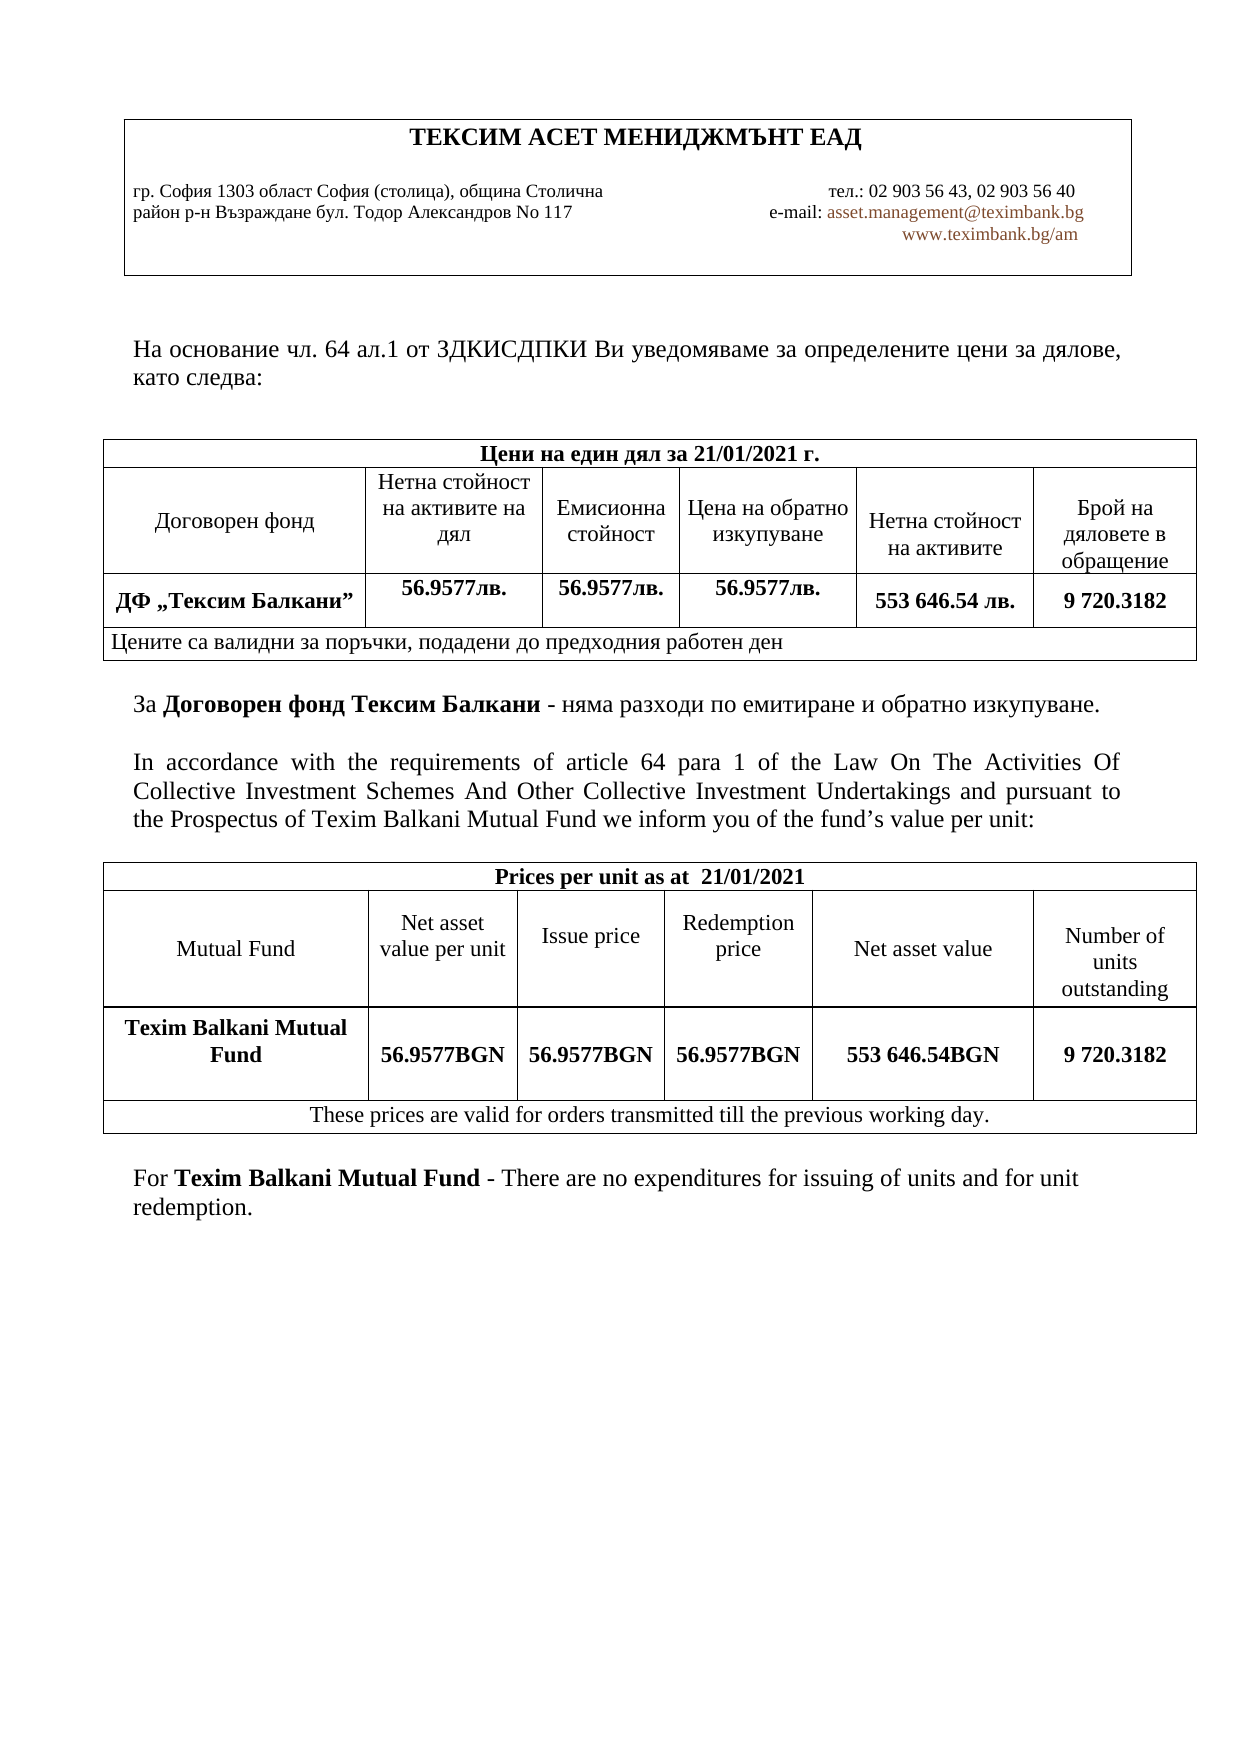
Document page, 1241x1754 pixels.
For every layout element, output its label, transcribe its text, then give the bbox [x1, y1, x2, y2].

table_cell Redemption price [665, 891, 812, 1006]
text За Договорен фонд Тексим Балкани - няма разходи по емитиране и обратно изкупуване. [133, 689, 1122, 718]
text ТЕКСИМ АСЕТ МЕНИДЖМЪНТ ЕАД [125, 120, 1131, 151]
table_cell 56.9577лв. [366, 574, 542, 627]
text гр. София 1303 област София (столица), община Столична тел.: 02 903 56 43, 02 903 56 40 район р-н Възраждане бул. Тодор Александров No 117 e-mail: asset.management@teximbank.bg [133, 180, 1122, 223]
text For Texim Balkani Mutual Fund - There are no expenditures for issuing of units and for unit redemption. [133, 1163, 1122, 1220]
table_cell These prices are valid for orders transmitted till the previous working day. [104, 1101, 1196, 1133]
table_cell 56.9577лв. [680, 574, 856, 627]
table_cell Number of units outstanding [1034, 891, 1196, 1006]
table_cell 553 646.54 лв. [857, 574, 1033, 627]
table_cell ДФ „Тексим Балкани” [104, 574, 365, 627]
table_cell 56.9577BGN [518, 1008, 664, 1100]
table_cell Texim Balkani Mutual Fund [104, 1008, 368, 1100]
text In accordance with the requirements of article 64 para 1 of the Law On The Activities Of Collective Investment Schemes And Other Collective Investment Undertakings and pursuant to the Prospectus of Texim Balkani Mutual Fund we inform you of the fund’s value per unit: [133, 747, 1122, 833]
text На основание чл. 64 ал.1 от ЗДКИСДПКИ Ви уведомяваме за определените цени за дялове, като следва: [133, 334, 1122, 391]
table_cell 9 720.3182 [1034, 1008, 1196, 1100]
table_cell 553 646.54BGN [813, 1008, 1033, 1100]
table_cell Нетна стойност на активите на дял [366, 468, 542, 573]
table_cell 9 720.3182 [1034, 574, 1196, 627]
table_cell Цена на обратно изкупуване [680, 468, 856, 573]
table_header Цени на един дял за 21/01/2021 г. [104, 440, 1196, 467]
table_cell 56.9577лв. [543, 574, 679, 627]
table_cell Брой на дяловете в обращение [1034, 468, 1196, 573]
table_cell Нетна стойност на активите [857, 468, 1033, 573]
table_cell Net asset value per unit [369, 891, 517, 1006]
table_cell Mutual Fund [104, 891, 368, 1006]
table_cell Issue price [518, 891, 664, 1006]
table_cell Емисионна стойност [543, 468, 679, 573]
table_cell Цените са валидни за поръчки, подадени до предходния работен ден [104, 628, 1196, 660]
table_cell 56.9577BGN [369, 1008, 517, 1100]
table_cell Договорен фонд [104, 468, 365, 573]
table_cell 56.9577BGN [665, 1008, 812, 1100]
table_cell Net asset value [813, 891, 1033, 1006]
text www.teximbank.bg/am [133, 223, 1122, 244]
table_header Prices per unit as at 21/01/2021 [104, 863, 1196, 889]
